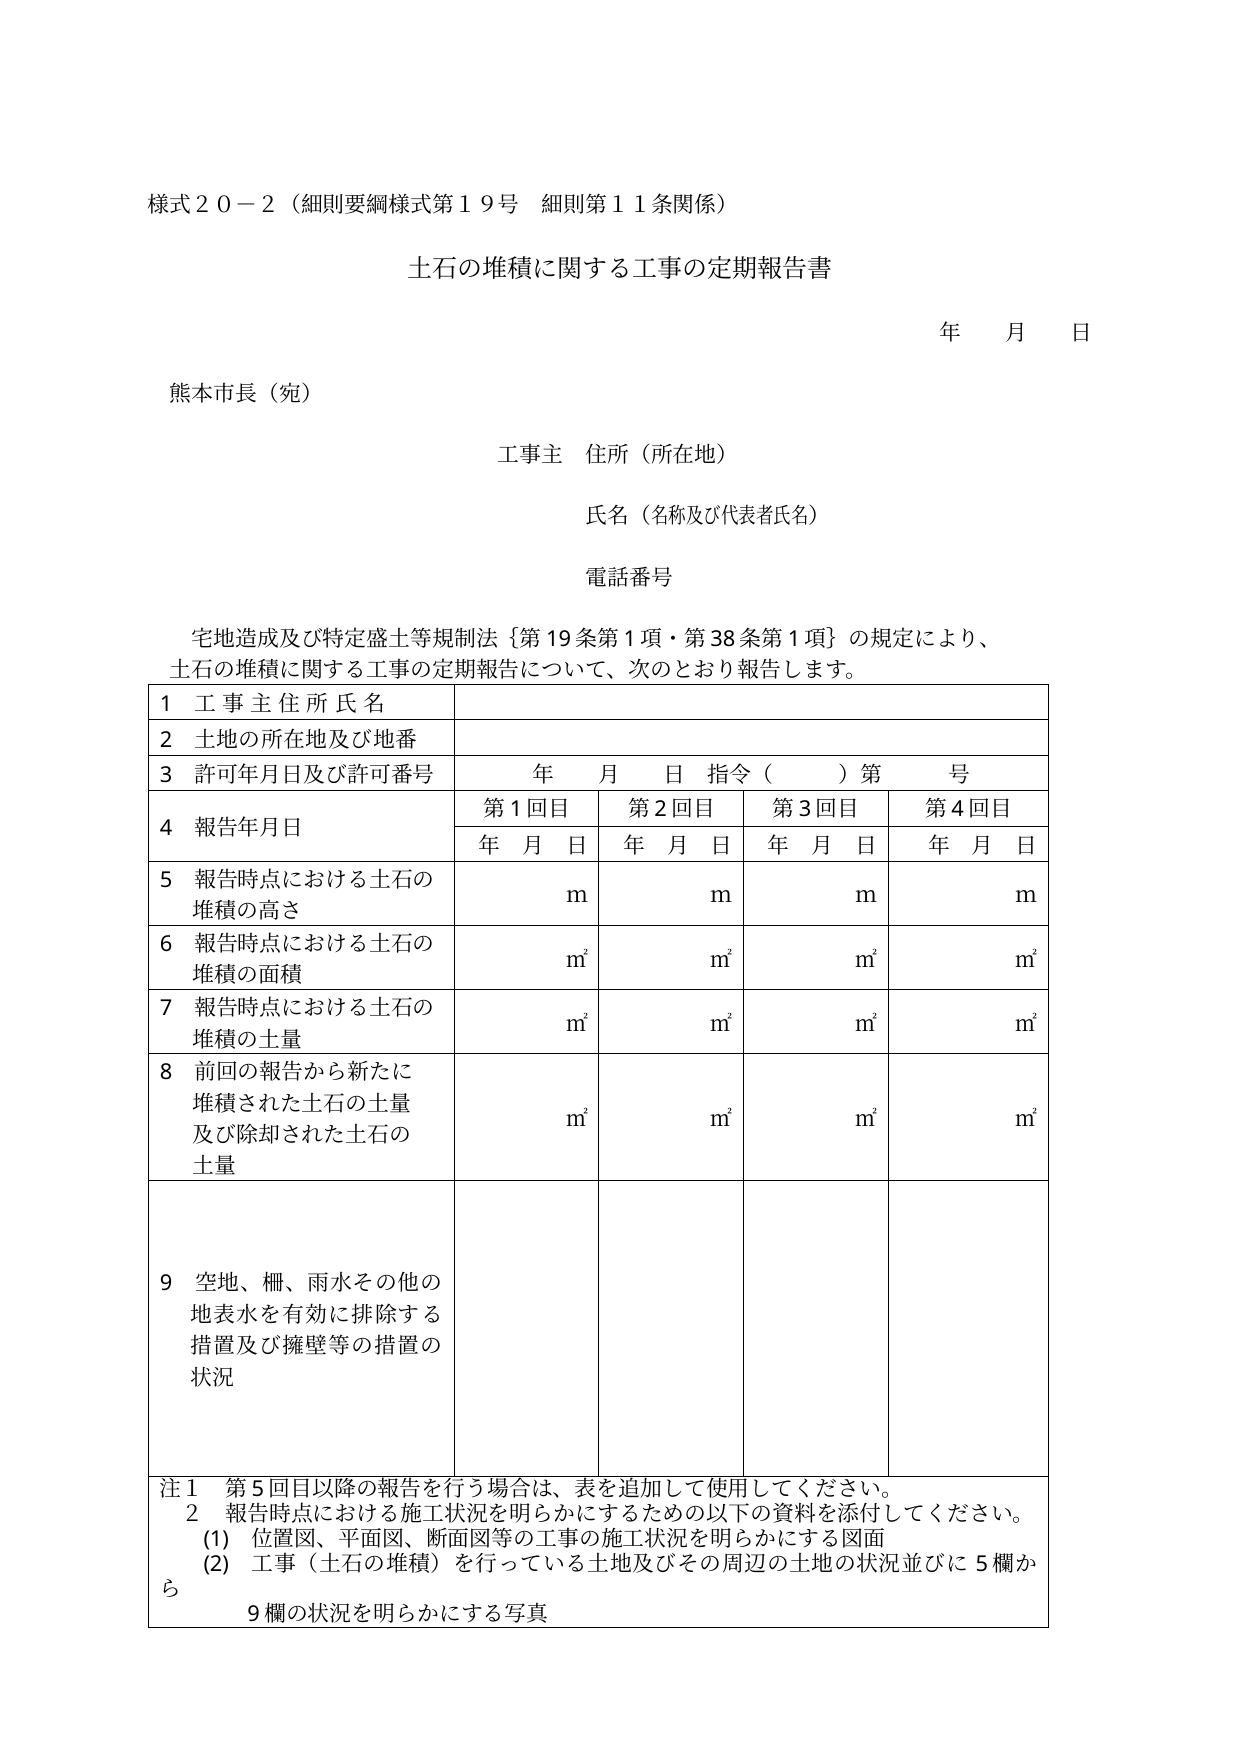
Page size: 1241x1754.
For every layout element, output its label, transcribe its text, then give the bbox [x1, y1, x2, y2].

table_cell ㎡ [889, 926, 1048, 989]
table_cell ㎡ [455, 990, 598, 1053]
table_cell 8 前回の報告から新たに 堆積された土石の土量 及び除却された土石の 土量 [149, 1054, 454, 1180]
table_cell 9 空地、柵、雨水その他の地表水を有効に排除する措置及び擁壁等の措置の状況 [149, 1181, 454, 1476]
text 氏名（名称及び代表者氏名） [148, 498, 1005, 530]
table_cell 7 報告時点における土石の 堆積の土量 [149, 990, 454, 1053]
table_cell 3 許可年月日及び許可番号 [149, 756, 454, 790]
table_cell ｍ [455, 862, 598, 925]
table_cell 年 月 日 指令（ ）第 号 [455, 756, 1048, 790]
text 土石の堆積に関する工事の定期報告書 [148, 249, 1092, 285]
table_cell [889, 1181, 1048, 1476]
table_cell ㎡ [744, 990, 888, 1053]
table_cell 6 報告時点における土石の 堆積の面積 [149, 926, 454, 989]
table_cell ｍ [599, 862, 743, 925]
table_cell 年 月 日 [599, 827, 743, 861]
table_cell ㎡ [599, 1054, 743, 1180]
table_cell ㎡ [599, 990, 743, 1053]
table_cell 4 報告年月日 [149, 791, 454, 861]
text 様式２０－２（細則要綱様式第１９号 細則第１１条関係） [148, 188, 1092, 219]
table_cell ㎡ [599, 926, 743, 989]
table_cell 年 月 日 [744, 827, 888, 861]
text 電話番号 [148, 560, 1005, 591]
table_cell 第3回目 [744, 791, 888, 826]
table_cell 5 報告時点における土石の 堆積の高さ [149, 862, 454, 925]
table_cell ｍ [889, 862, 1048, 925]
table_cell [455, 1181, 598, 1476]
table_header 1 工事主住所氏名 [149, 685, 454, 719]
text 土石の堆積に関する工事の定期報告について、次のとおり報告します。 [148, 652, 1092, 684]
table_cell ｍ [744, 862, 888, 925]
text 宅地造成及び特定盛土等規制法｛第19条第1項・第38条第1項｝の規定により、 [148, 621, 1092, 652]
table_cell [455, 720, 1048, 755]
table_cell [599, 1181, 743, 1476]
table_cell 年 月 日 [889, 827, 1048, 861]
table_cell 第4回目 [889, 791, 1048, 826]
table_cell 第2回目 [599, 791, 743, 826]
table_header [455, 685, 1048, 719]
text 熊本市長（宛） [148, 376, 1092, 407]
table_cell ㎡ [889, 1054, 1048, 1180]
table_cell 第1回目 [455, 791, 598, 826]
text 工事主 住所（所在地） [148, 437, 1005, 469]
table_cell 年 月 日 [455, 827, 598, 861]
table_cell ㎡ [744, 926, 888, 989]
table_cell ㎡ [455, 926, 598, 989]
table_cell ㎡ [889, 990, 1048, 1053]
table_cell ㎡ [455, 1054, 598, 1180]
table_cell ㎡ [744, 1054, 888, 1180]
table_cell [744, 1181, 888, 1476]
table_cell 2 土地の所在地及び地番 [149, 720, 454, 755]
text 年 月 日 [148, 315, 1092, 346]
table_cell 注１ 第5回目以降の報告を行う場合は、表を追加して使用してください。 ２ 報告時点における施工状況を明らかにするための以下の資料を添付してください。 (1) 位置図、平面図、断面図等の工事の施工状況を明らかにする図面 (2) 工事（土石の堆積）を行っている土地及びその周辺の土地の状況並びに5欄から 9欄の状況を明らかにする写真 [149, 1477, 1048, 1627]
